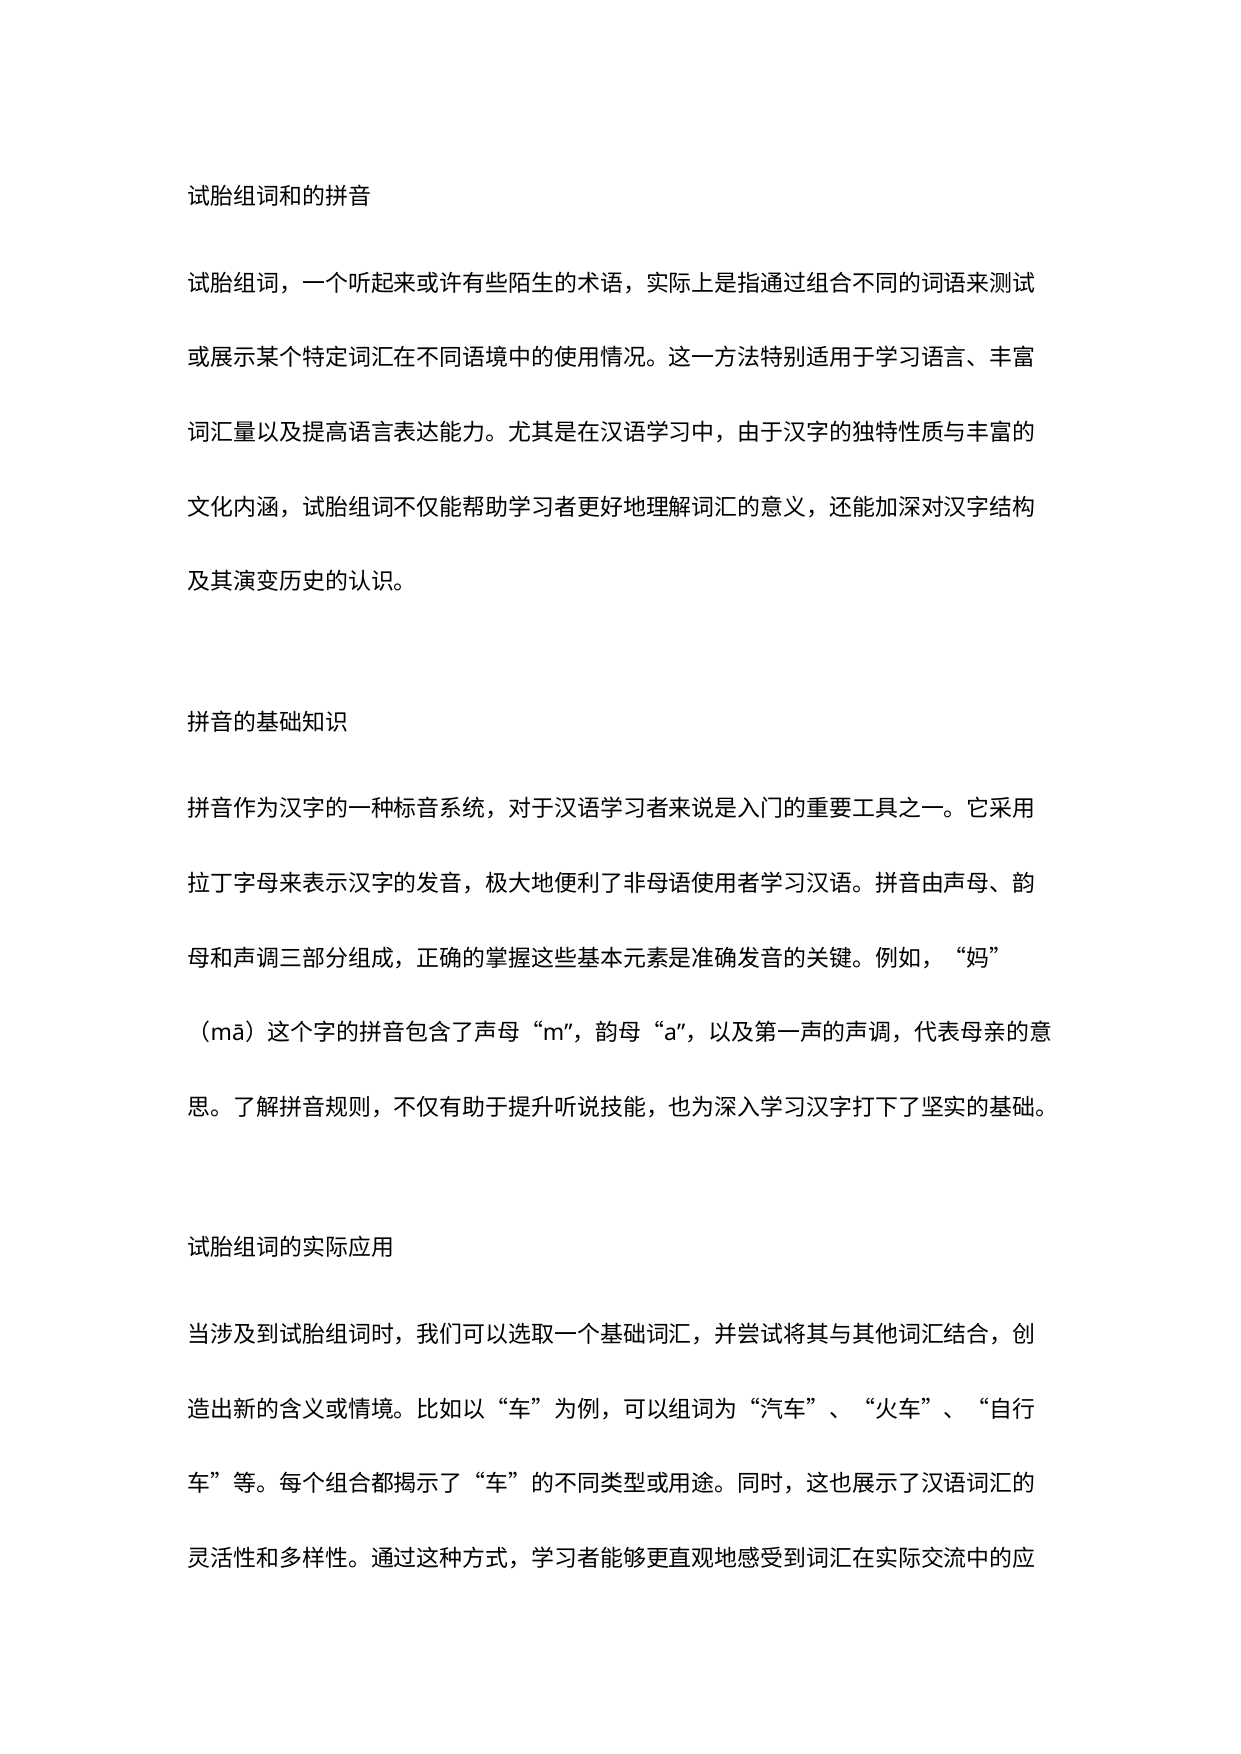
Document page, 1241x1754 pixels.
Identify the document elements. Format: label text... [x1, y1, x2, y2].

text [187, 1300, 1053, 1589]
text 试胎组词和的拼音 [187, 162, 1053, 227]
text 拼音作为汉字的一种标音系统，对于汉语学习者来说是入门的重要工具之一。它采用拉丁字母来表示汉字的发音，极大地便利了非母语使用者学习汉语。拼音由声母、韵母和声调三部分组成，正确的掌握这些基本元素是准确发音的关键。例如，“妈”（mā）这个字的拼音包含了声母“m”，韵母“a”，以及第一声的声调，代表母亲的意思。了解拼音规则，不仅有助于提升听说技能，也为深入学习汉字打下了坚实的基础。 [187, 774, 1053, 1138]
text 试胎组词，一个听起来或许有些陌生的术语，实际上是指通过组合不同的词语来测试或展示某个特定词汇在不同语境中的使用情况。这一方法特别适用于学习语言、丰富词汇量以及提高语言表达能力。尤其是在汉语学习中，由于汉字的独特性质与丰富的文化内涵，试胎组词不仅能帮助学习者更好地理解词汇的意义，还能加深对汉字结构及其演变历史的认识。 [187, 248, 1053, 612]
text 试胎组词的实际应用 [187, 1213, 1053, 1278]
text 拼音的基础知识 [187, 688, 1053, 753]
